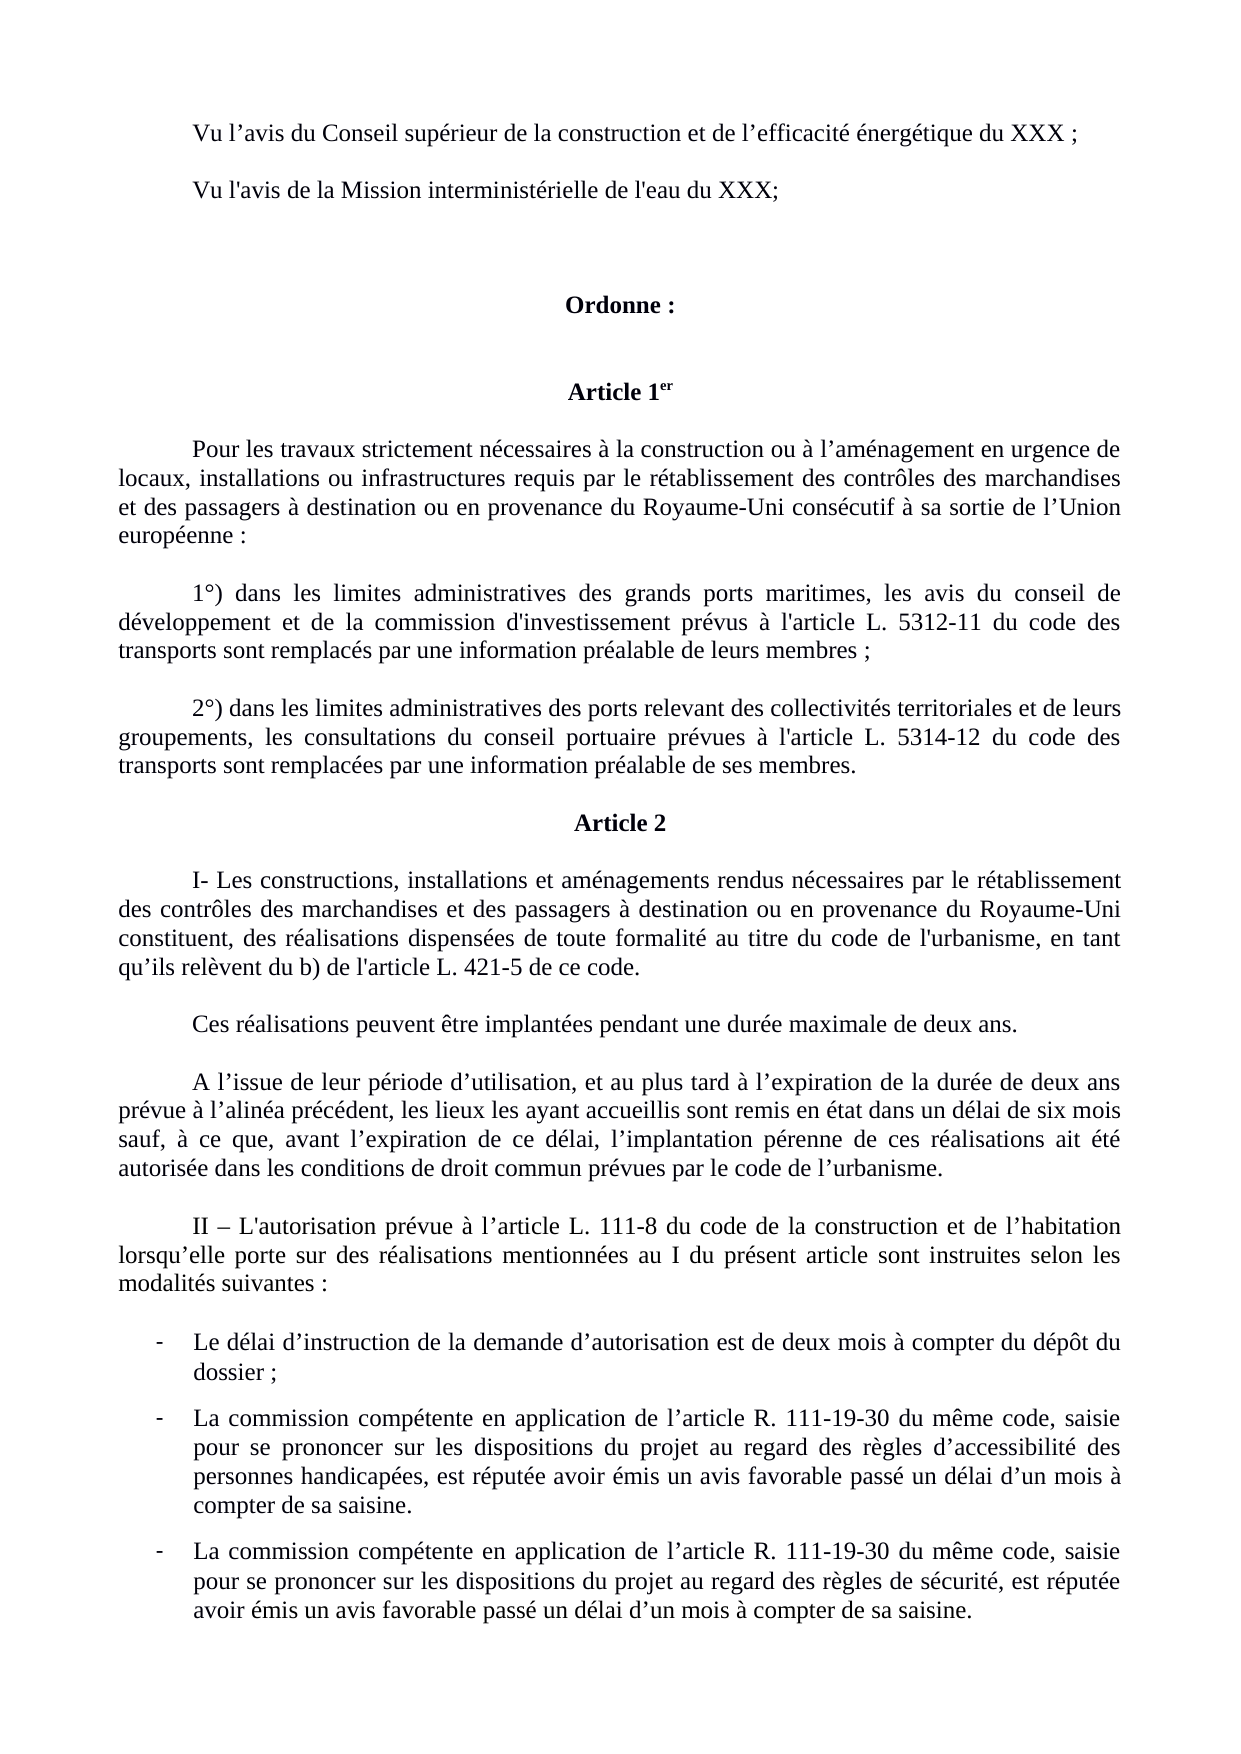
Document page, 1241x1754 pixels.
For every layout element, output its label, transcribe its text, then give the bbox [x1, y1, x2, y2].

text Vu l’avis du Conseil supérieur de la construction et de l’efficacité énergétique du XXX ; [118, 118, 1122, 147]
text 2°) dans les limites administratives des ports relevant des collectivités territoriales et de leurs groupements, les consultations du conseil portuaire prévues à l'article L. 5314-12 du code des transports sont remplacées par une information préalable de ses membres. [118, 693, 1122, 779]
text Article 1er [118, 377, 1122, 406]
text A l’issue de leur période d’utilisation, et au plus tard à l’expiration de la durée de deux ans prévue à l’alinéa précédent, les lieux les ayant accueillis sont remis en état dans un délai de six mois sauf, à ce que, avant l’expiration de ce délai, l’implantation pérenne de ces réalisations ait été autorisée dans les conditions de droit commun prévues par le code de l’urbanisme. [118, 1067, 1122, 1182]
text II – L'autorisation prévue à l’article L. 111-8 du code de la construction et de l’habitation lorsqu’elle porte sur des réalisations mentionnées au I du présent article sont instruites selon les modalités suivantes : [118, 1211, 1122, 1297]
text Vu l'avis de la Mission interministérielle de l'eau du XXX; [118, 176, 1122, 204]
text Article 2 [118, 808, 1122, 837]
text Pour les travaux strictement nécessaires à la construction ou à l’aménagement en urgence de locaux, installations ou infrastructures requis par le rétablissement des contrôles des marchandises et des passagers à destination ou en provenance du Royaume-Uni consécutif à sa sortie de l’Union européenne : [118, 434, 1122, 549]
text Ordonne : [118, 291, 1122, 319]
text Ces réalisations peuvent être implantées pendant une durée maximale de deux ans. [118, 1009, 1122, 1038]
list Le délai d’instruction de la demande d’autorisation est de deux mois à compter du dépôt du dossier ; [156, 1326, 1122, 1385]
text 1°) dans les limites administratives des grands ports maritimes, les avis du conseil de développement et de la commission d'investissement prévus à l'article L. 5312-11 du code des transports sont remplacés par une information préalable de leurs membres ; [118, 578, 1122, 664]
list La commission compétente en application de l’article R. 111-19-30 du même code, saisie pour se prononcer sur les dispositions du projet au regard des règles de sécurité, est réputée avoir émis un avis favorable passé un délai d’un mois à compter de sa saisine. [156, 1535, 1122, 1623]
text I- Les constructions, installations et aménagements rendus nécessaires par le rétablissement des contrôles des marchandises et des passagers à destination ou en provenance du Royaume-Uni constituent, des réalisations dispensées de toute formalité au titre du code de l'urbanisme, en tant qu’ils relèvent du b) de l'article L. 421-5 de ce code. [118, 866, 1122, 981]
list La commission compétente en application de l’article R. 111-19-30 du même code, saisie pour se prononcer sur les dispositions du projet au regard des règles d’accessibilité des personnes handicapées, est réputée avoir émis un avis favorable passé un délai d’un mois à compter de sa saisine. [156, 1402, 1122, 1519]
